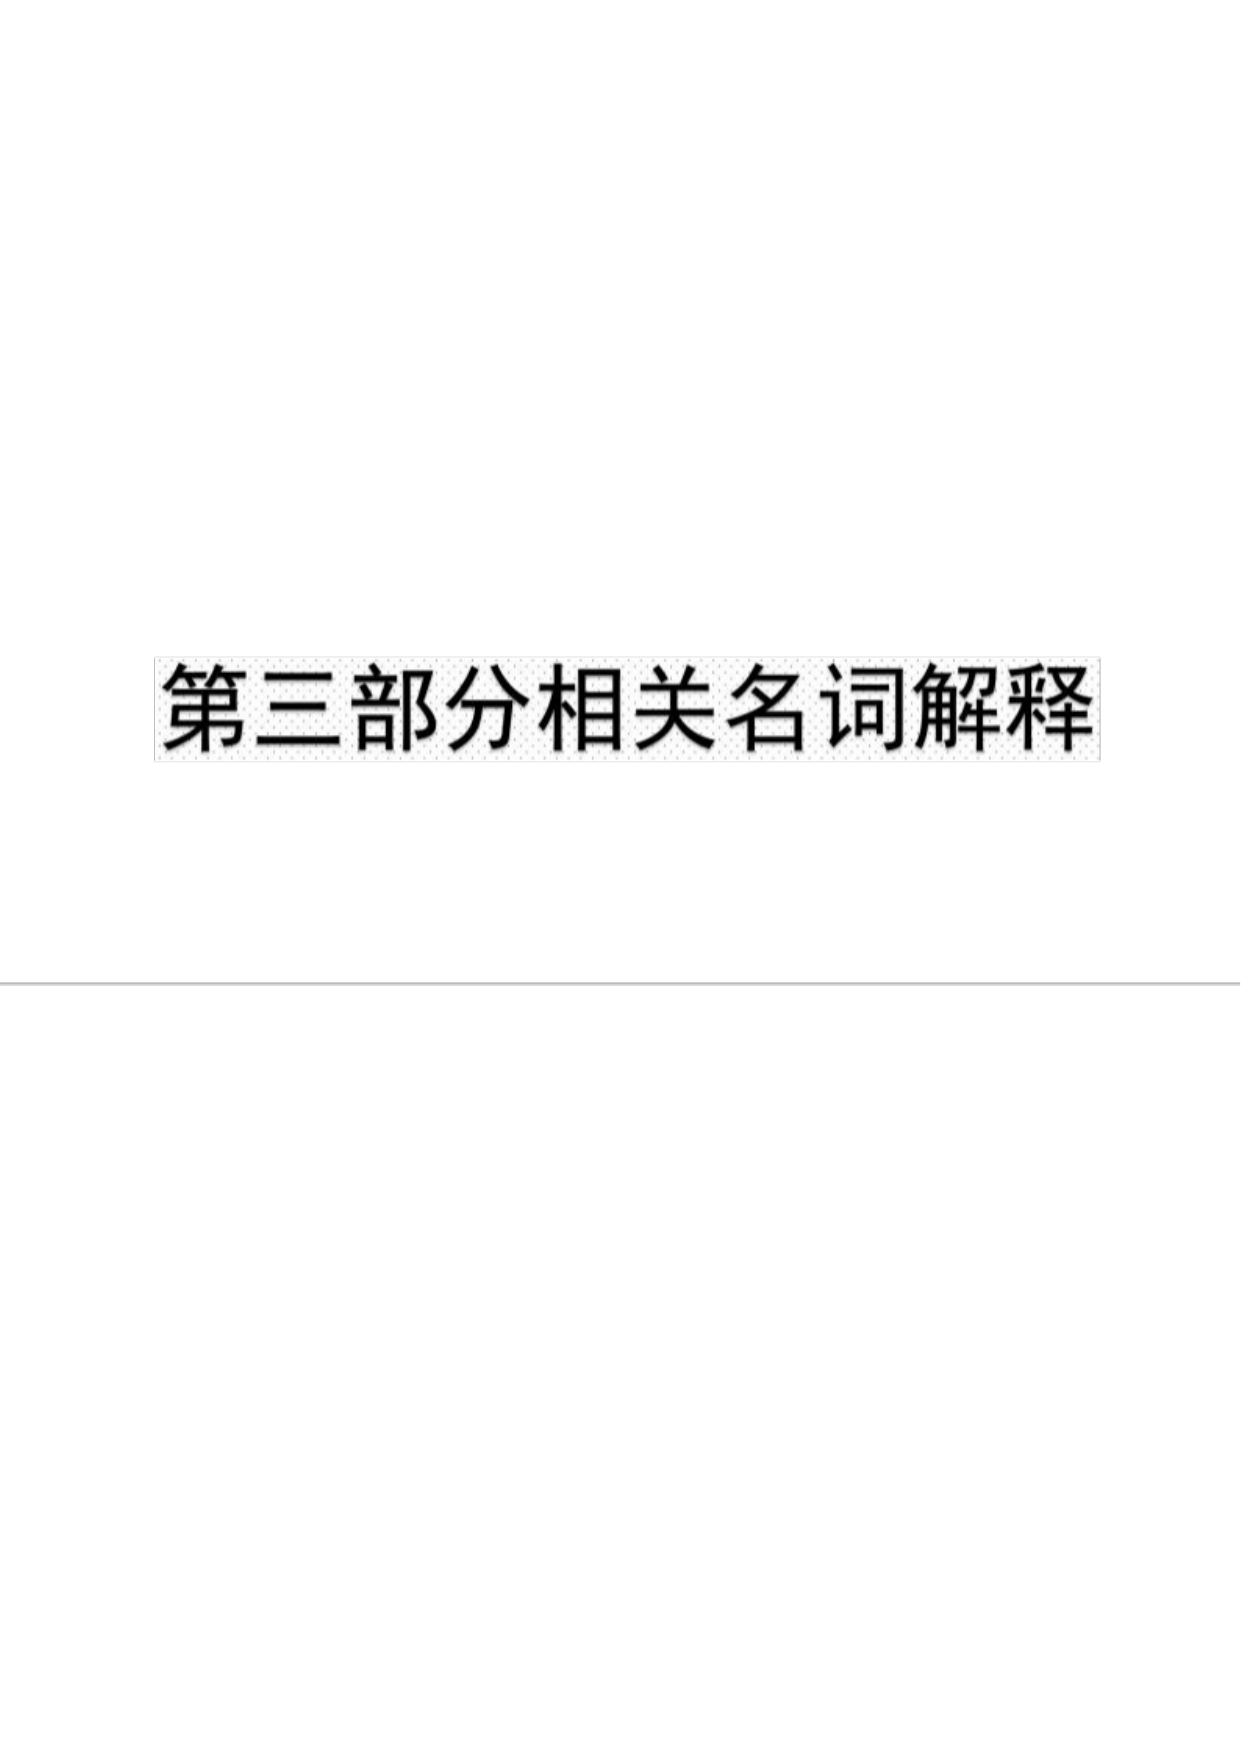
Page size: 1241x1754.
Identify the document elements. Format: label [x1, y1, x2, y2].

picture [0, 545, 1241, 986]
